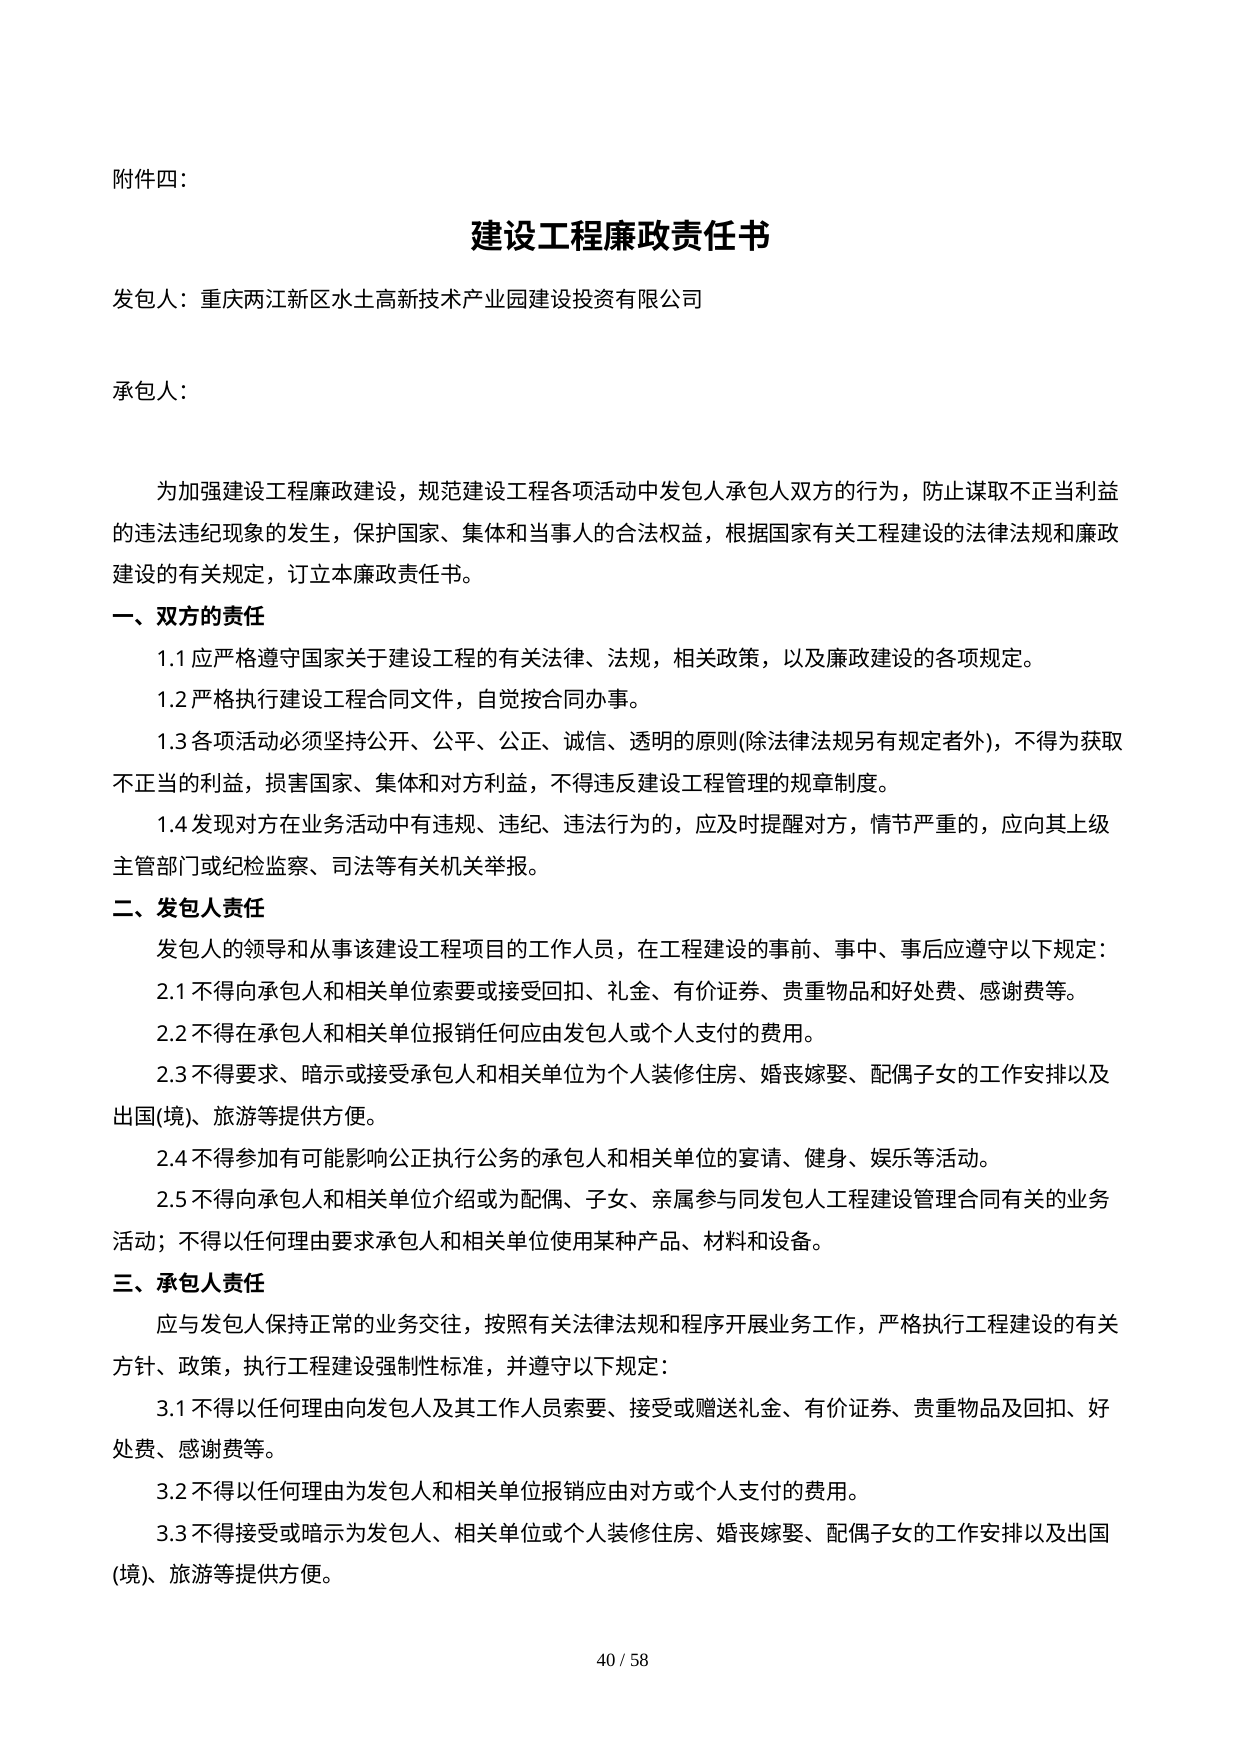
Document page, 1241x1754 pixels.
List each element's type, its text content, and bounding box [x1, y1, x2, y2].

text 1.4发现对方在业务活动中有违规、违纪、违法行为的，应及时提醒对方，情节严重的，应向其上级主管部门或纪检监察、司法等有关机关举报。 [112, 799, 1128, 883]
text 1.1应严格遵守国家关于建设工程的有关法律、法规，相关政策，以及廉政建设的各项规定。 [112, 633, 1128, 674]
text 2.1不得向承包人和相关单位索要或接受回扣、礼金、有价证券、贵重物品和好处费、感谢费等。 [112, 966, 1128, 1008]
text 2.3不得要求、暗示或接受承包人和相关单位为个人装修住房、婚丧嫁娶、配偶子女的工作安排以及出国(境)、旅游等提供方便。 [112, 1049, 1128, 1133]
text 发包人的领导和从事该建设工程项目的工作人员，在工程建设的事前、事中、事后应遵守以下规定： [112, 924, 1128, 966]
text 应与发包人保持正常的业务交往，按照有关法律法规和程序开展业务工作，严格执行工程建设的有关方针、政策，执行工程建设强制性标准，并遵守以下规定： [112, 1299, 1128, 1383]
text 附件四： [112, 162, 1128, 194]
text 为加强建设工程廉政建设，规范建设工程各项活动中发包人承包人双方的行为，防止谋取不正当利益的违法违纪现象的发生，保护国家、集体和当事人的合法权益，根据国家有关工程建设的法律法规和廉政建设的有关规定，订立本廉政责任书。 [112, 466, 1128, 591]
text 3.2不得以任何理由为发包人和相关单位报销应由对方或个人支付的费用。 [112, 1466, 1128, 1508]
text 二、发包人责任 [112, 883, 1128, 924]
text 发包人：重庆两江新区水土高新技术产业园建设投资有限公司 [112, 282, 1128, 313]
text 1.3各项活动必须坚持公开、公平、公正、诚信、透明的原则(除法律法规另有规定者外)，不得为获取不正当的利益，损害国家、集体和对方利益，不得违反建设工程管理的规章制度。 [112, 716, 1128, 799]
text 3.1不得以任何理由向发包人及其工作人员索要、接受或赠送礼金、有价证券、贵重物品及回扣、好处费、感谢费等。 [112, 1383, 1128, 1466]
text 一、双方的责任 [112, 591, 1128, 633]
text 建设工程廉政责任书 [112, 209, 1128, 258]
text 2.5不得向承包人和相关单位介绍或为配偶、子女、亲属参与同发包人工程建设管理合同有关的业务活动；不得以任何理由要求承包人和相关单位使用某种产品、材料和设备。 [112, 1174, 1128, 1258]
text 1.2严格执行建设工程合同文件，自觉按合同办事。 [112, 674, 1128, 716]
text 3.3不得接受或暗示为发包人、相关单位或个人装修住房、婚丧嫁娶、配偶子女的工作安排以及出国(境)、旅游等提供方便。 [112, 1508, 1128, 1591]
text 2.4不得参加有可能影响公正执行公务的承包人和相关单位的宴请、健身、娱乐等活动。 [112, 1133, 1128, 1174]
text 2.2不得在承包人和相关单位报销任何应由发包人或个人支付的费用。 [112, 1008, 1128, 1049]
text 承包人： [112, 374, 1128, 406]
text 三、承包人责任 [112, 1258, 1128, 1299]
